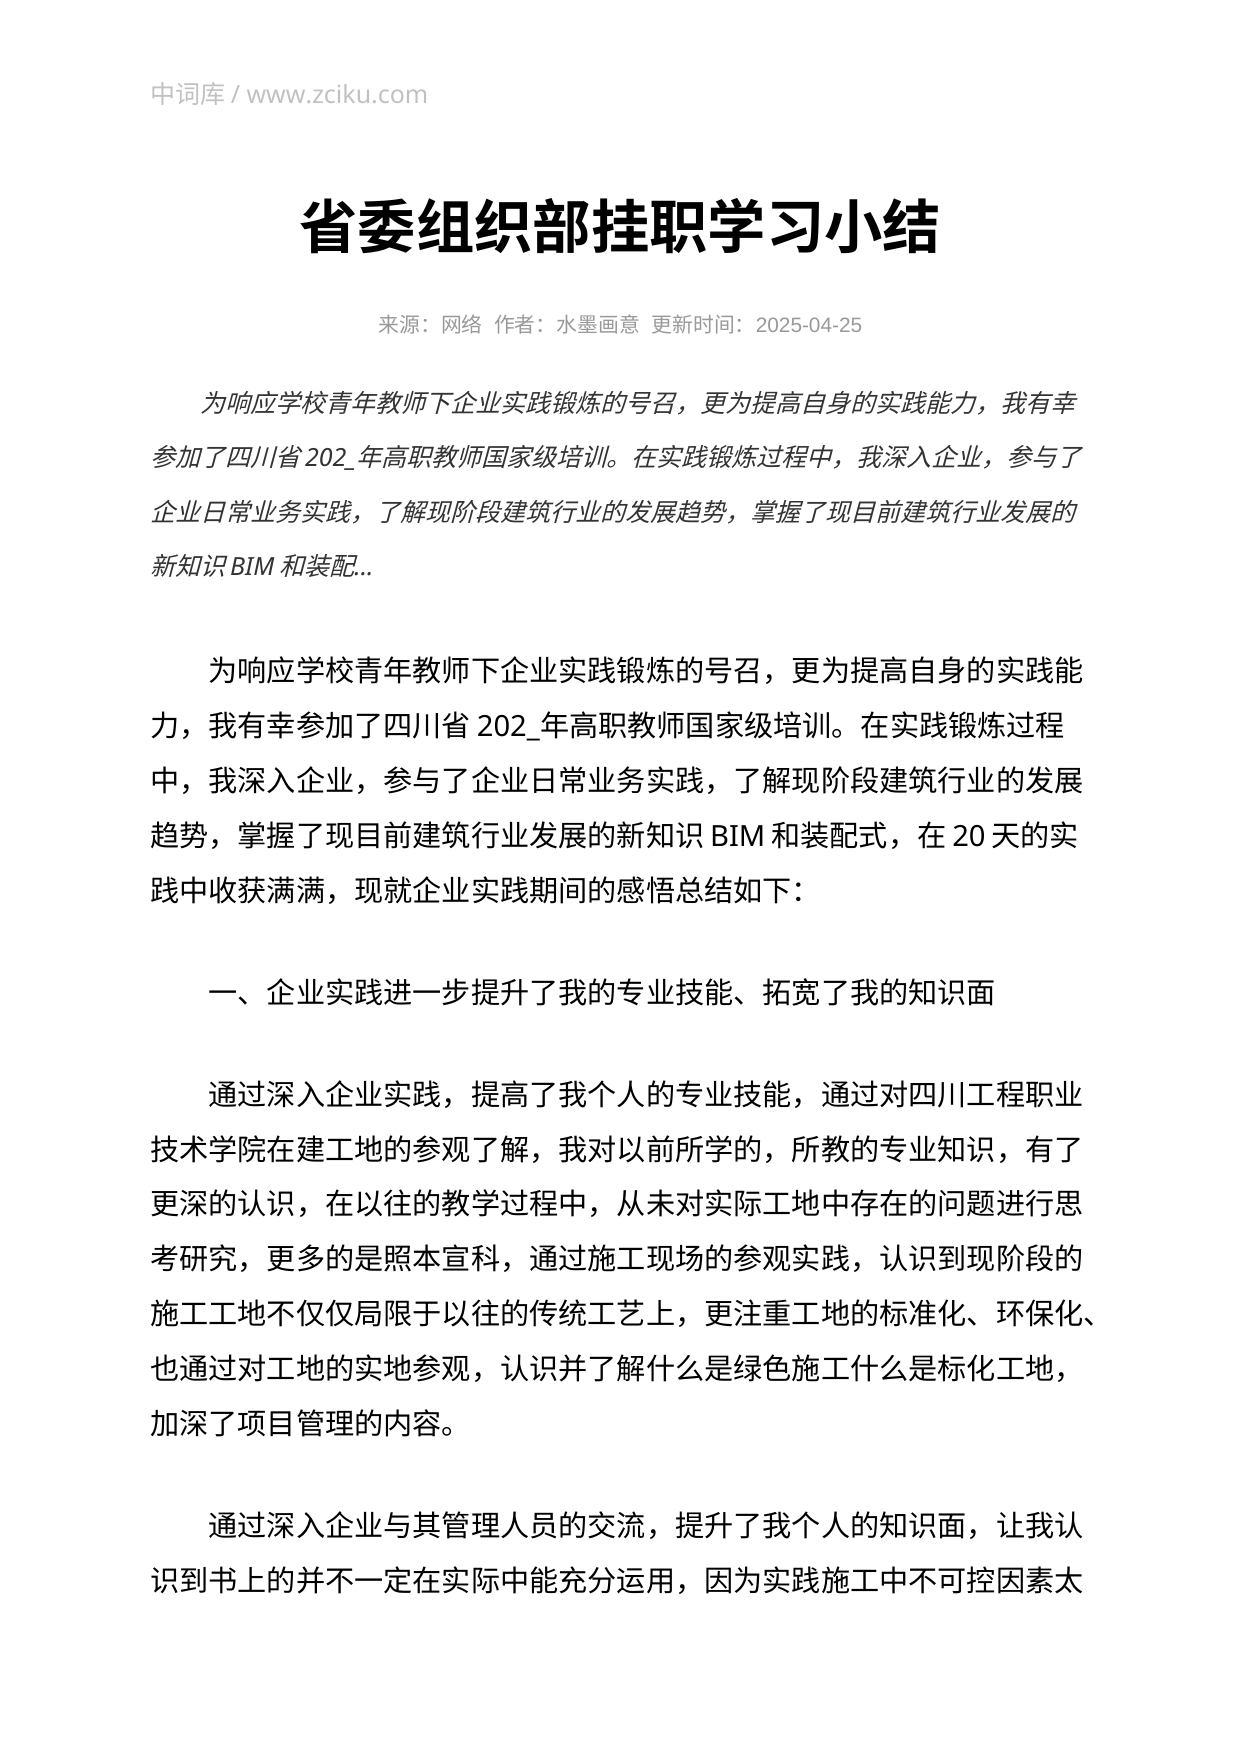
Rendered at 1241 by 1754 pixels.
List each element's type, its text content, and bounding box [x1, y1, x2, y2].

text 为响应学校青年教师下企业实践锻炼的号召，更为提高自身的实践能力，我有幸参加了四川省202_年高职教师国家级培训。在实践锻炼过程中，我深入企业，参与了企业日常业务实践，了解现阶段建筑行业的发展趋势，掌握了现目前建筑行业发展的新知识BIM和装配... [150, 383, 1090, 583]
text 一、企业实践进一步提升了我的专业技能、拓宽了我的知识面 [150, 969, 1090, 1012]
subtitle 省委组织部挂职学习小结 [150, 181, 1090, 266]
text 为响应学校青年教师下企业实践锻炼的号召，更为提高自身的实践能力，我有幸参加了四川省202_年高职教师国家级培训。在实践锻炼过程中，我深入企业，参与了企业日常业务实践，了解现阶段建筑行业的发展趋势，掌握了现目前建筑行业发展的新知识BIM和装配式，在20天的实践中收获满满，现就企业实践期间的感悟总结如下： [150, 648, 1090, 910]
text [150, 1502, 1090, 1599]
text 通过深入企业实践，提高了我个人的专业技能，通过对四川工程职业技术学院在建工地的参观了解，我对以前所学的，所教的专业知识，有了更深的认识，在以往的教学过程中，从未对实际工地中存在的问题进行思考研究，更多的是照本宣科，通过施工现场的参观实践，认识到现阶段的施工工地不仅仅局限于以往的传统工艺上，更注重工地的标准化、环保化、也通过对工地的实地参观，认识并了解什么是绿色施工什么是标化工地，加深了项目管理的内容。 [150, 1071, 1090, 1443]
text 来源：网络 作者：水墨画意 更新时间：2025-04-25 [150, 313, 1090, 337]
